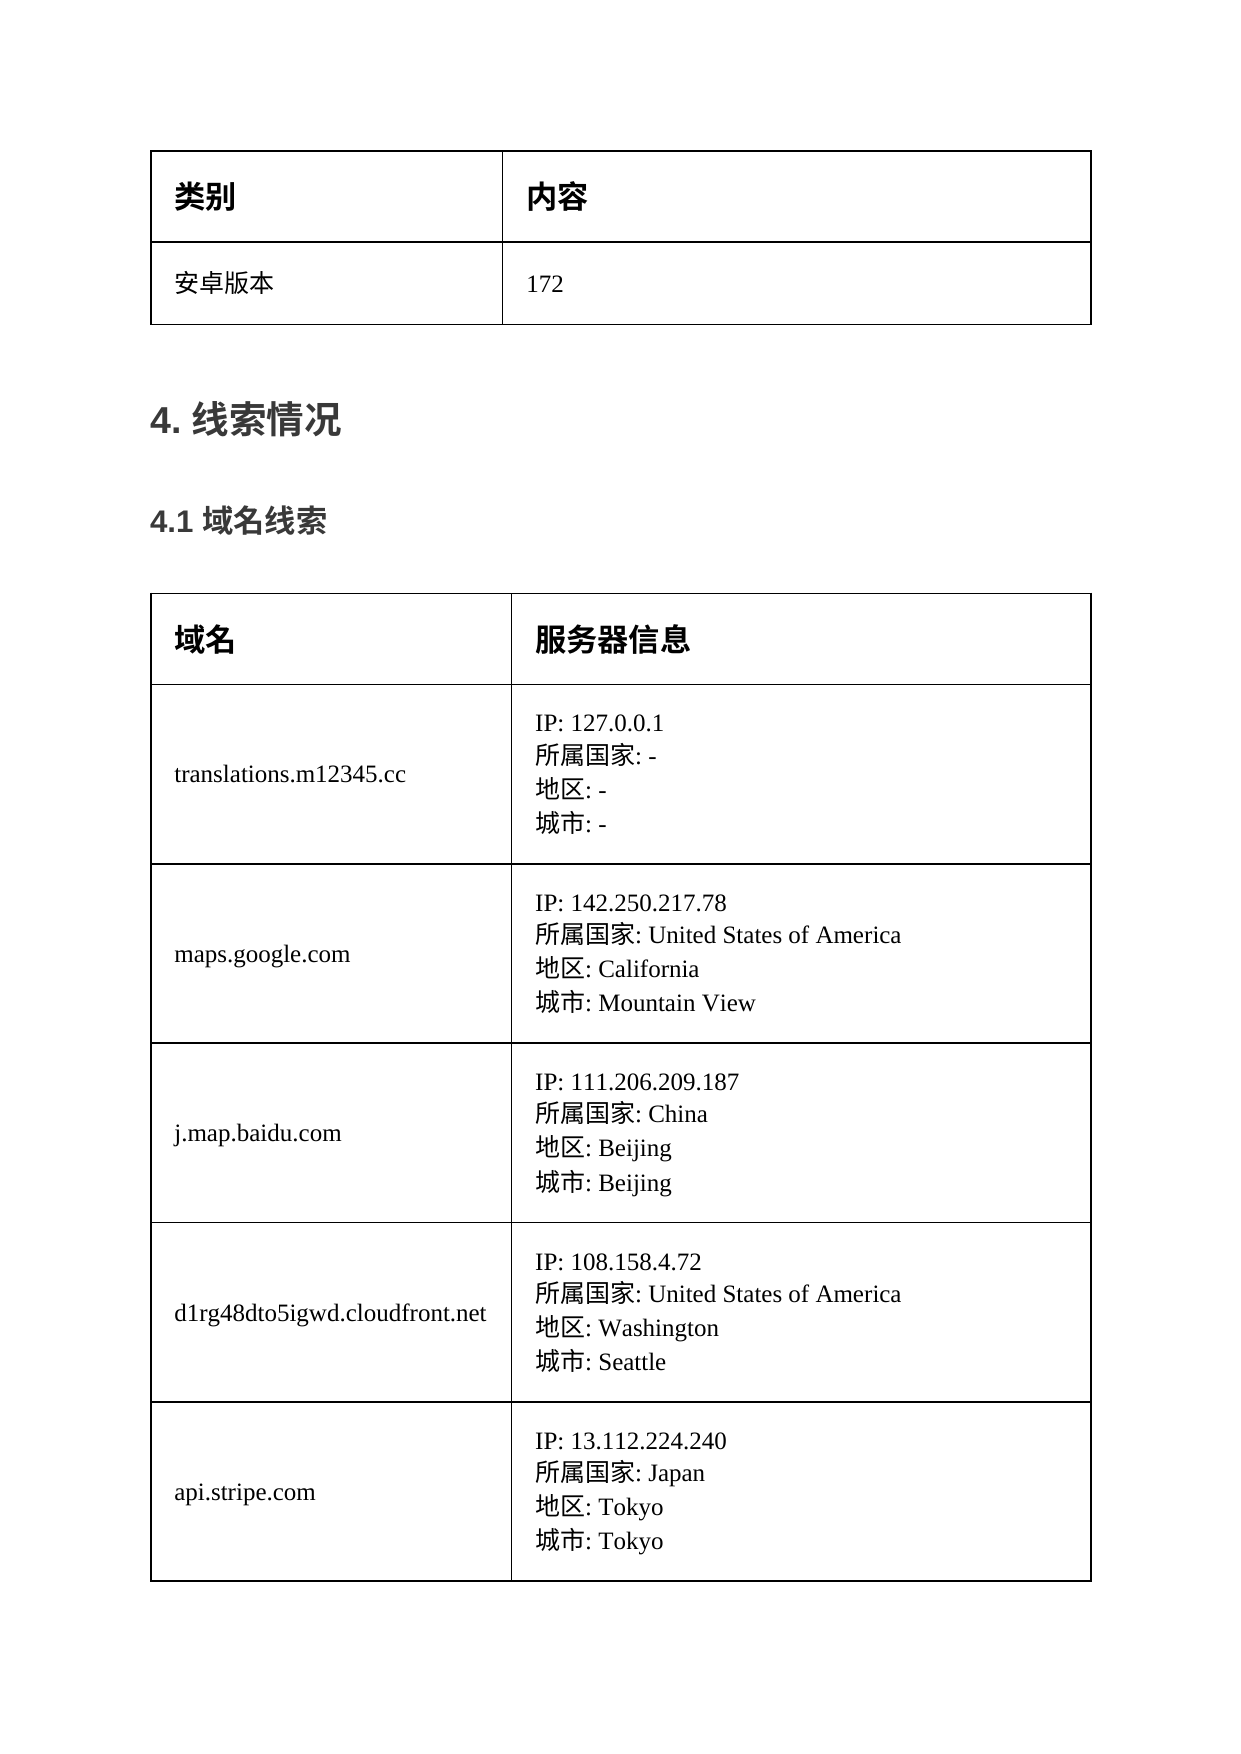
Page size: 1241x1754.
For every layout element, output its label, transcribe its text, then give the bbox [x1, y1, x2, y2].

table_cell translations.m12345.cc [152, 685, 511, 863]
table_cell d1rg48dto5igwd.cloudfront.net [152, 1223, 511, 1401]
subtitle 4.1 域名线索 [150, 499, 1090, 542]
table_cell 安卓版本 [152, 243, 502, 323]
table_cell IP: 142.250.217.78 所属国家: United States of America 地区: California 城市: Mountain View [512, 865, 1090, 1042]
table_cell maps.google.com [152, 865, 511, 1042]
table_cell j.map.baidu.com [152, 1044, 511, 1222]
table_header 域名 [152, 594, 511, 683]
table_cell IP: 127.0.0.1 所属国家: - 地区: - 城市: - [512, 685, 1090, 863]
table_cell 172 [503, 243, 1090, 323]
table_header 类别 [152, 152, 502, 241]
table_cell IP: 108.158.4.72 所属国家: United States of America 地区: Washington 城市: Seattle [512, 1223, 1090, 1401]
table_cell api.stripe.com [152, 1403, 511, 1580]
table_cell IP: 111.206.209.187 所属国家: China 地区: Beijing 城市: Beijing [512, 1044, 1090, 1222]
table_header 内容 [503, 152, 1090, 241]
table_header 服务器信息 [512, 594, 1090, 683]
subtitle 4. 线索情况 [150, 394, 1090, 445]
table_cell IP: 13.112.224.240 所属国家: Japan 地区: Tokyo 城市: Tokyo [512, 1403, 1090, 1580]
